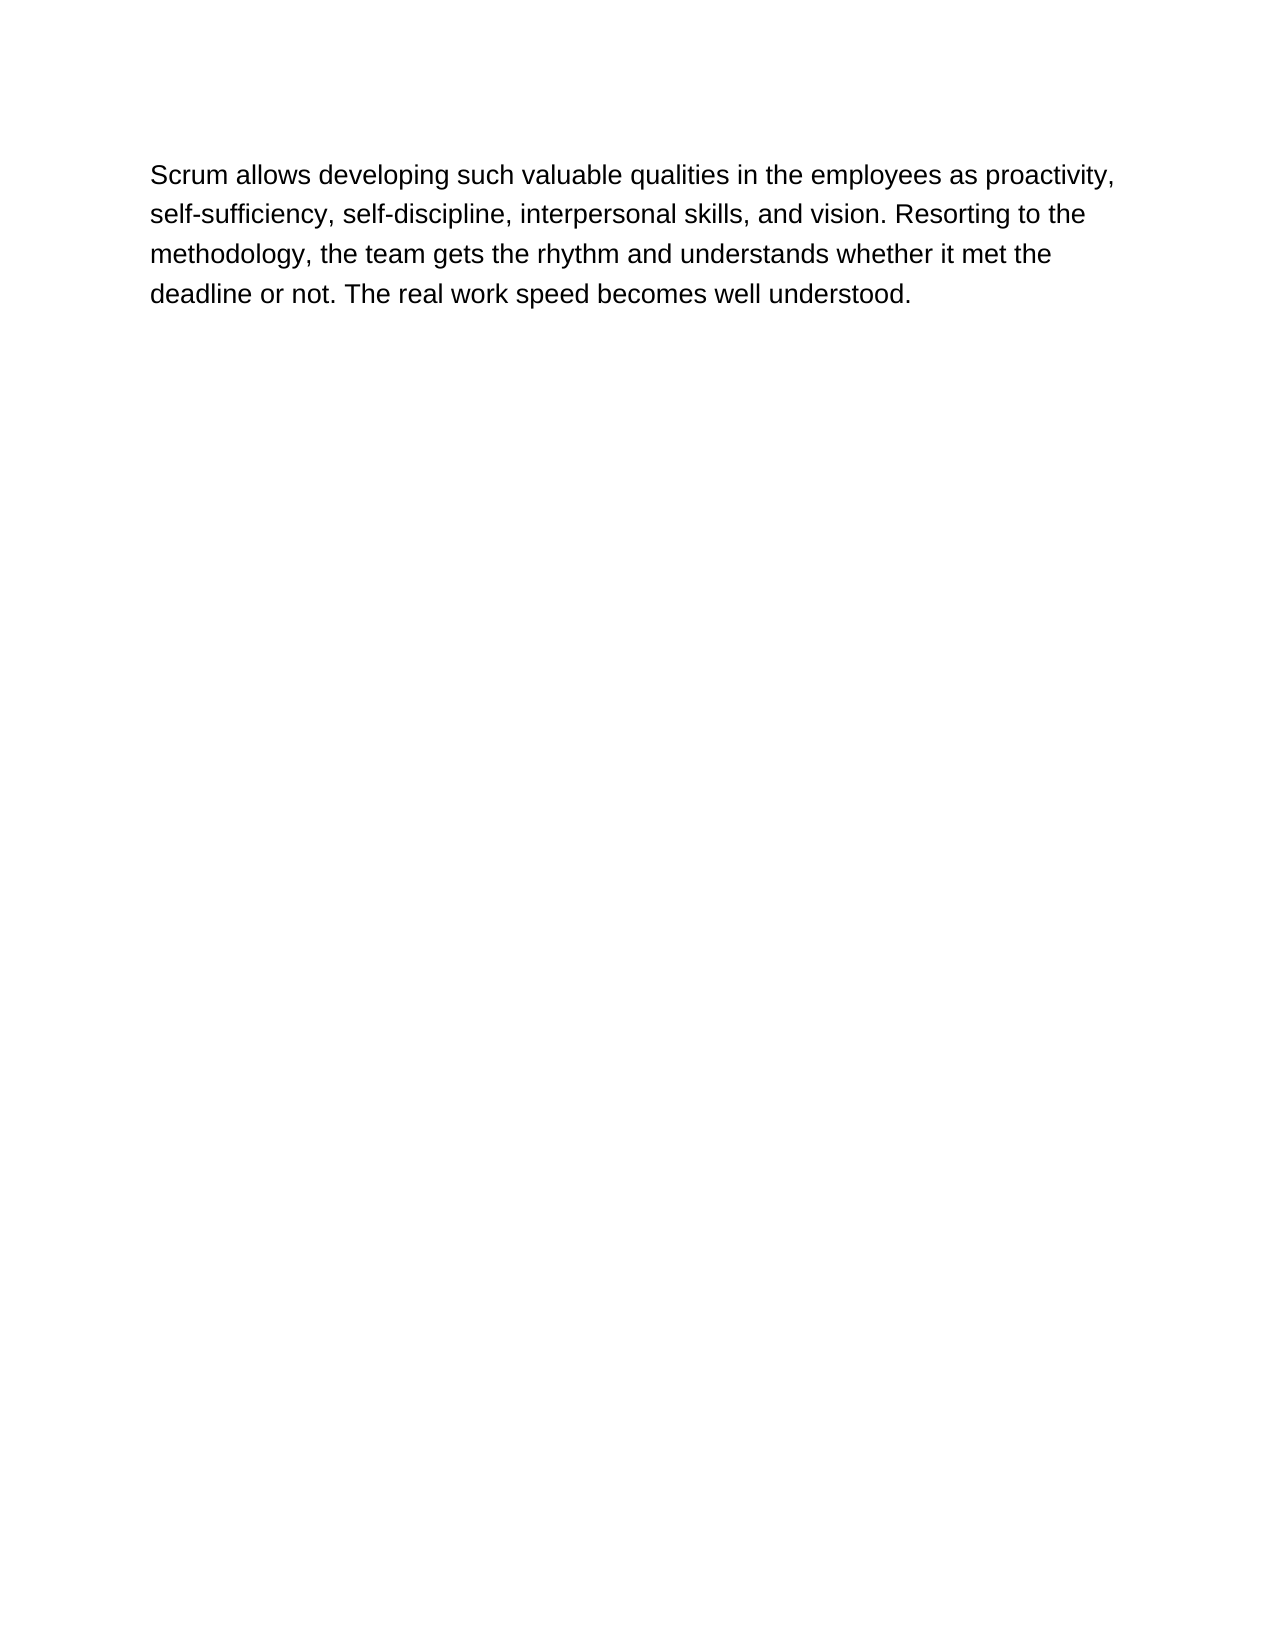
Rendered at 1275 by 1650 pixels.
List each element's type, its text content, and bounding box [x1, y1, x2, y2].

text Scrum allows developing such valuable qualities in the employees as proactivity, self-sufficiency, self-discipline, interpersonal skills, and vision. Resorting to the methodology, the team gets the rhythm and understands whether it met the deadline or not. The real work speed becomes well understood. [150, 150, 1125, 309]
